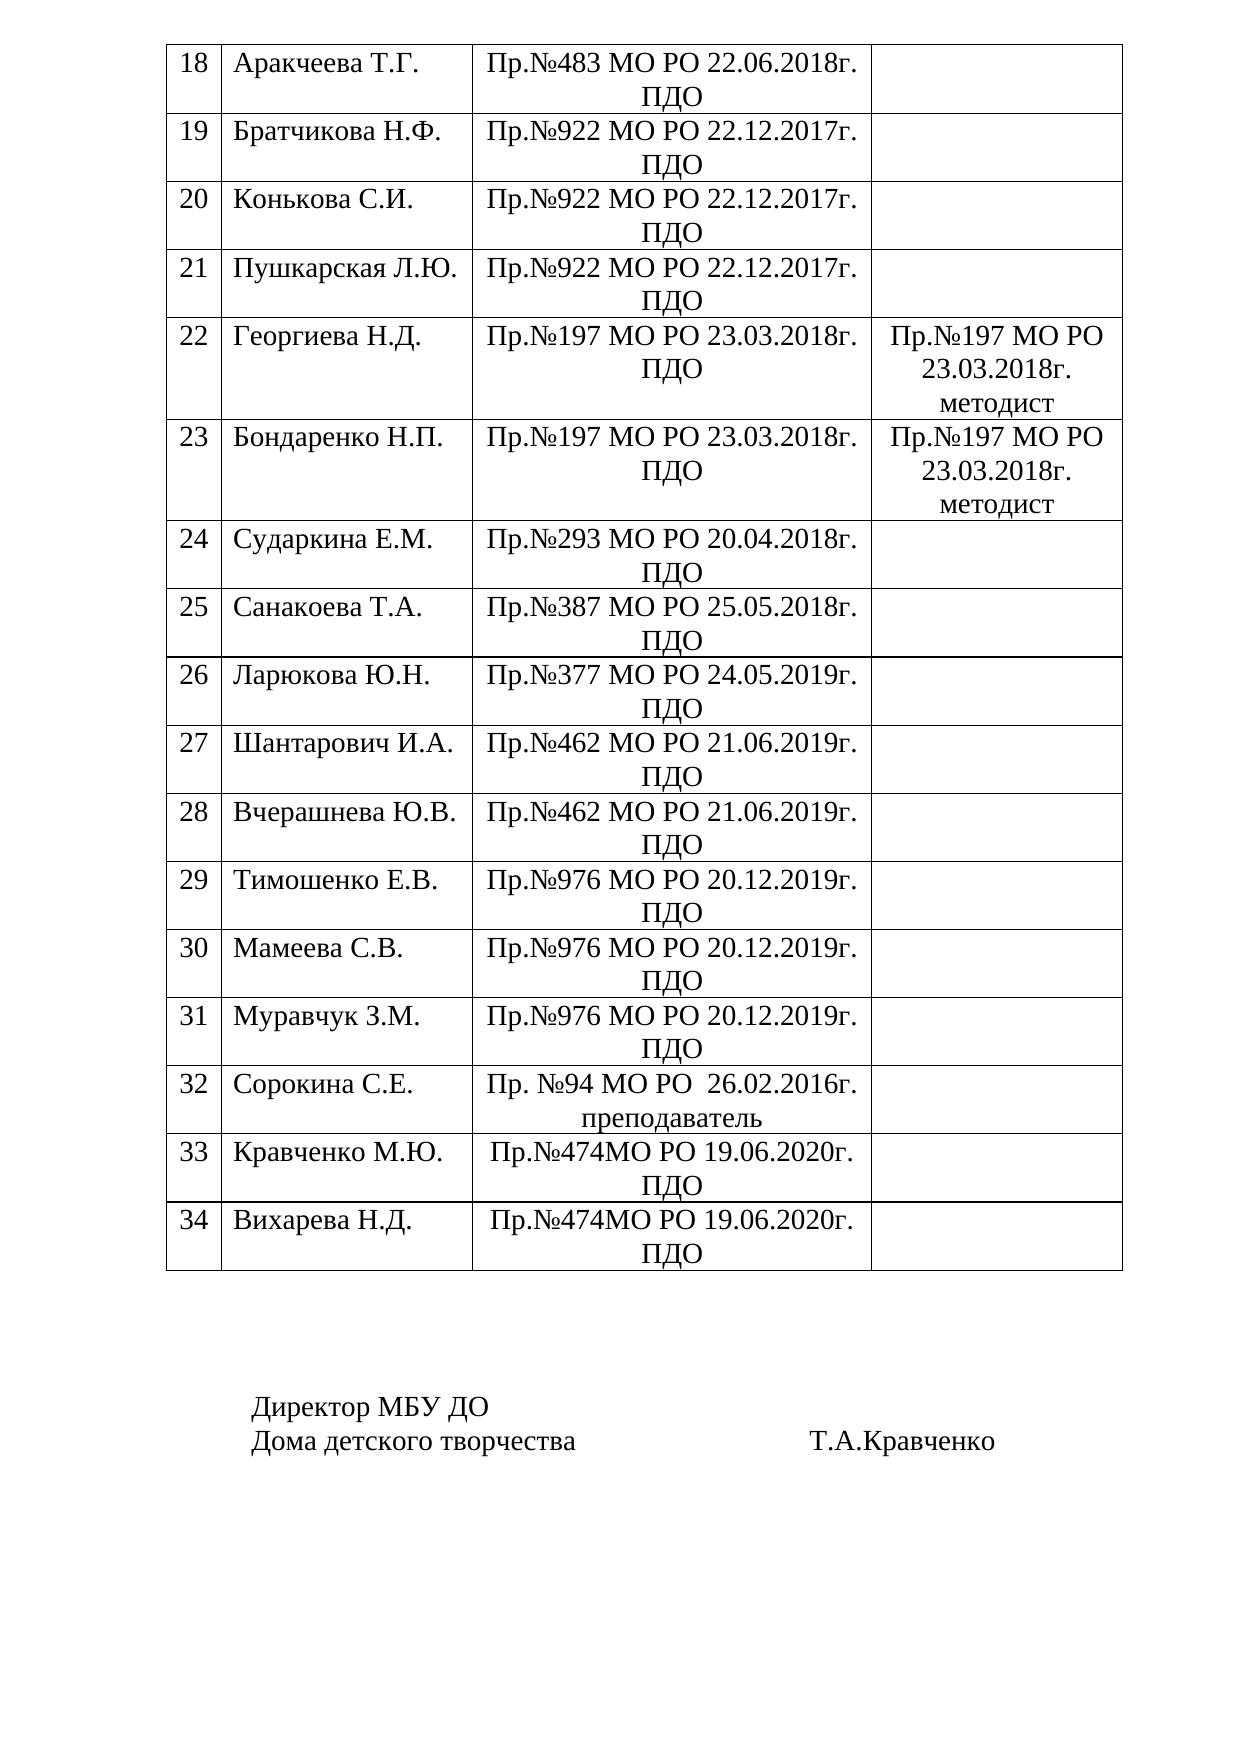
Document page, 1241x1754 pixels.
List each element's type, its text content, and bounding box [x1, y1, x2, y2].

table_cell Пр. №94 МО РО 26.02.2016г. преподаватель [473, 1066, 871, 1133]
table_cell 33 [167, 1134, 221, 1201]
table_cell Пр.№462 МО РО 21.06.2019г. ПДО [473, 726, 871, 793]
table_cell Пр.№377 МО РО 24.05.2019г. ПДО [473, 658, 871, 724]
table_cell Пр.№976 МО РО 20.12.2019г. ПДО [473, 862, 871, 929]
table_cell 29 [167, 862, 221, 929]
table_cell Мамеева С.В. [222, 930, 472, 997]
table_cell Бондаренко Н.П. [222, 420, 472, 520]
table_cell 19 [167, 114, 221, 181]
table_cell 34 [167, 1203, 221, 1269]
table_cell [872, 1203, 1122, 1269]
table_cell Пр.№483 МО РО 22.06.2018г. ПДО [473, 45, 871, 112]
table_cell Пр.№474МО РО 19.06.2020г. ПДО [473, 1134, 871, 1201]
table_cell 32 [167, 1066, 221, 1133]
table_cell Пр.№922 МО РО 22.12.2017г. ПДО [473, 114, 871, 181]
table_cell [872, 930, 1122, 997]
table_cell 26 [167, 658, 221, 724]
table_cell [872, 1134, 1122, 1201]
table_cell Пр.№197 МО РО 23.03.2018г. ПДО [473, 420, 871, 520]
table_cell Пушкарская Л.Ю. [222, 250, 472, 317]
table_cell [872, 726, 1122, 793]
table_cell Тимошенко Е.В. [222, 862, 472, 929]
table_cell Ларюкова Ю.Н. [222, 658, 472, 724]
table_cell Сорокина С.Е. [222, 1066, 472, 1133]
table_cell [872, 182, 1122, 249]
table_cell Пр.№474МО РО 19.06.2020г. ПДО [473, 1203, 871, 1269]
table_cell Пр.№197 МО РО 23.03.2018г. методист [872, 318, 1122, 418]
table_cell Аракчеева Т.Г. [222, 45, 472, 112]
table_cell [872, 1066, 1122, 1133]
table_cell 30 [167, 930, 221, 997]
table_cell 18 [167, 45, 221, 112]
text Дома детского творчества Т.А.Кравченко [177, 1423, 1152, 1456]
table_cell Георгиева Н.Д. [222, 318, 472, 418]
table_cell Сударкина Е.М. [222, 521, 472, 588]
table_cell 31 [167, 998, 221, 1065]
table_cell [872, 45, 1122, 112]
table_cell Пр.№922 МО РО 22.12.2017г. ПДО [473, 250, 871, 317]
table_cell [872, 114, 1122, 181]
table_cell 22 [167, 318, 221, 418]
table_cell [872, 250, 1122, 317]
table_cell Кравченко М.Ю. [222, 1134, 472, 1201]
text Директор МБУ ДО [177, 1389, 1152, 1423]
table_cell [872, 794, 1122, 861]
table_cell [872, 521, 1122, 588]
table_cell [872, 862, 1122, 929]
table_cell 27 [167, 726, 221, 793]
table_cell 21 [167, 250, 221, 317]
table_cell Братчикова Н.Ф. [222, 114, 472, 181]
table_cell [872, 658, 1122, 724]
table_cell 24 [167, 521, 221, 588]
table_cell Пр.№462 МО РО 21.06.2019г. ПДО [473, 794, 871, 861]
table_cell 23 [167, 420, 221, 520]
table_cell Вчерашнева Ю.В. [222, 794, 472, 861]
table_cell Муравчук З.М. [222, 998, 472, 1065]
table_cell Пр.№197 МО РО 23.03.2018г. методист [872, 420, 1122, 520]
table_cell 25 [167, 589, 221, 656]
table_cell Пр.№976 МО РО 20.12.2019г. ПДО [473, 998, 871, 1065]
table_cell 20 [167, 182, 221, 249]
table_cell Конькова С.И. [222, 182, 472, 249]
table_cell Пр.№197 МО РО 23.03.2018г. ПДО [473, 318, 871, 418]
table_cell Пр.№293 МО РО 20.04.2018г. ПДО [473, 521, 871, 588]
table_cell Шантарович И.А. [222, 726, 472, 793]
table_cell Вихарева Н.Д. [222, 1203, 472, 1269]
table_cell Пр.№976 МО РО 20.12.2019г. ПДО [473, 930, 871, 997]
table_cell Пр.№387 МО РО 25.05.2018г. ПДО [473, 589, 871, 656]
table_cell [872, 998, 1122, 1065]
table_cell Санакоева Т.А. [222, 589, 472, 656]
table_cell Пр.№922 МО РО 22.12.2017г. ПДО [473, 182, 871, 249]
table_cell 28 [167, 794, 221, 861]
table_cell [872, 589, 1122, 656]
